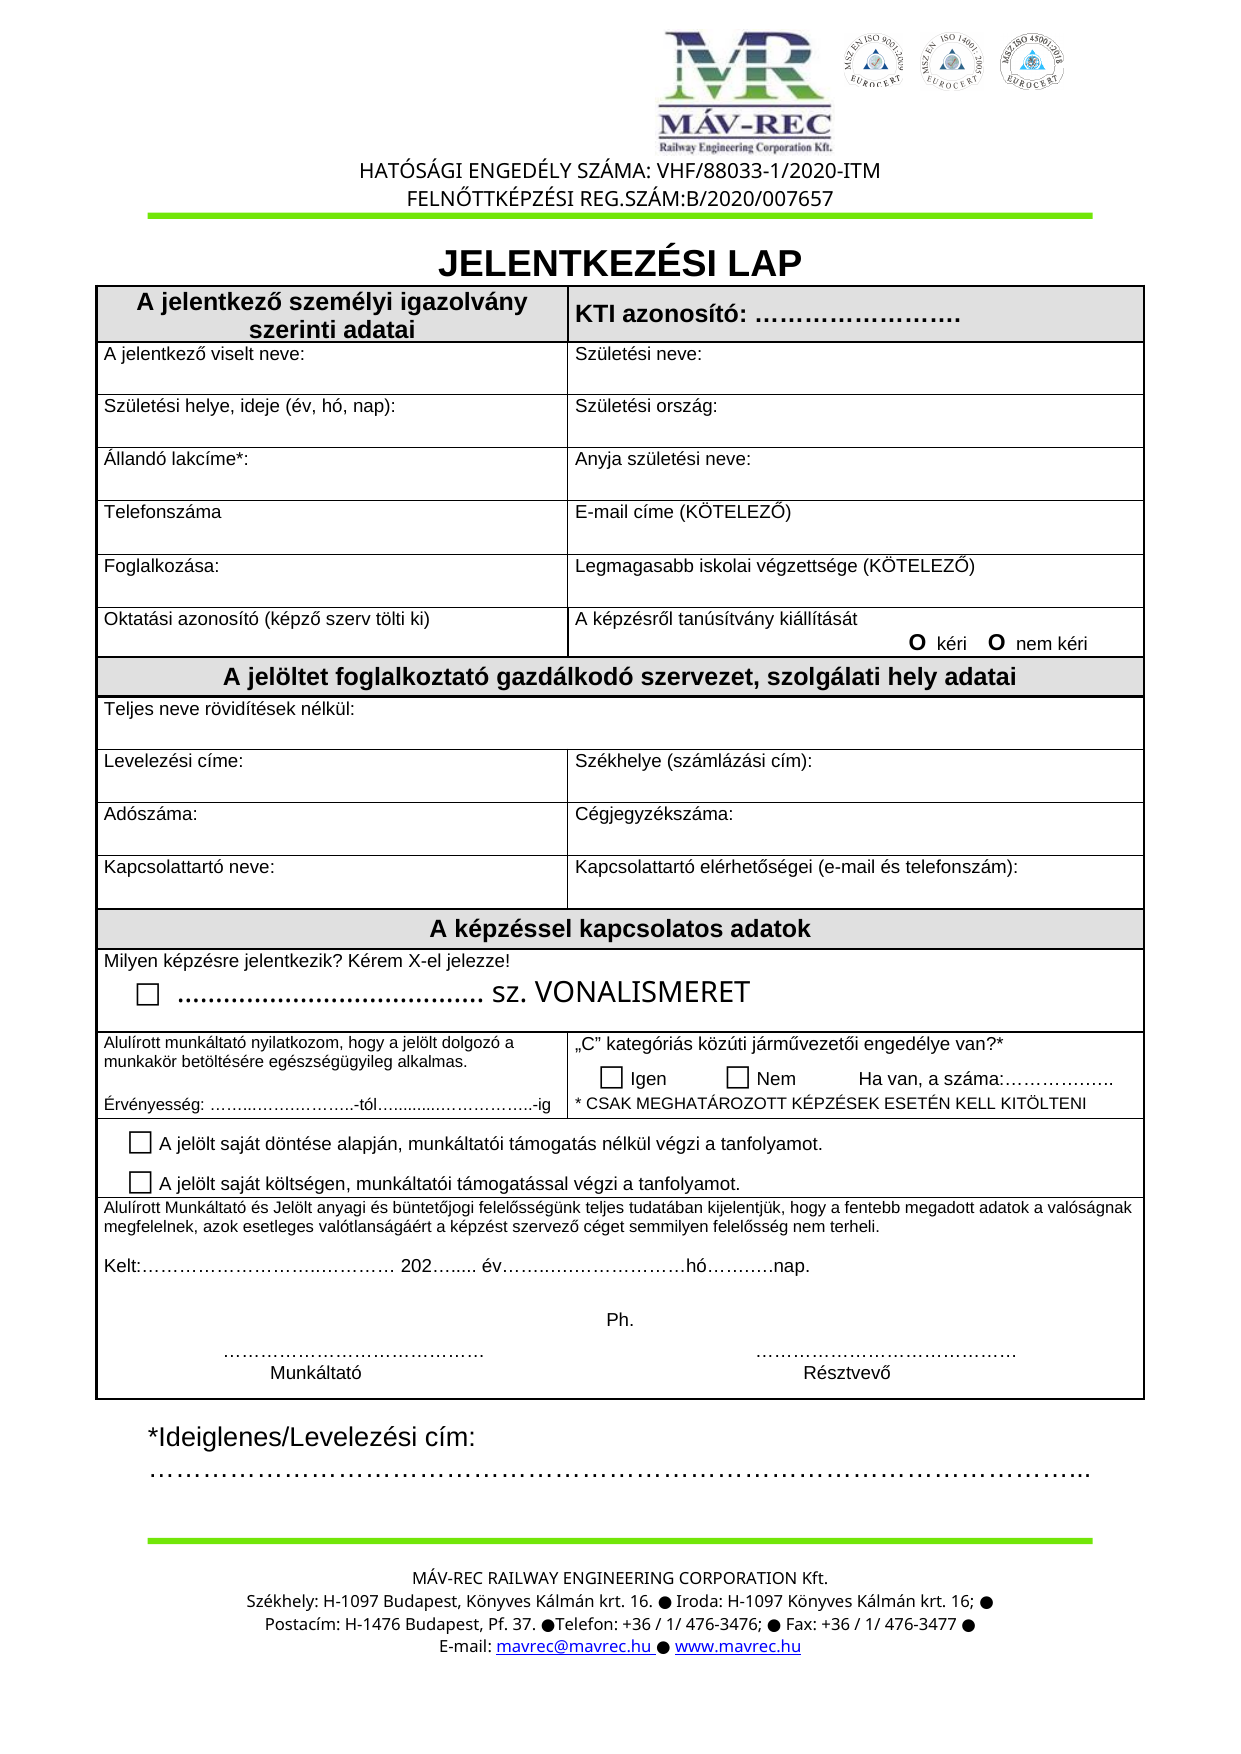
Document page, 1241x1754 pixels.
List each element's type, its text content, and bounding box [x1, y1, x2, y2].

table_header KTI azonosító: ……………………. [569, 287, 1143, 341]
table_header A jelentkező személyi igazolvány szerinti adatai [98, 287, 567, 341]
table_cell A jelöltet foglalkoztató gazdálkodó szervezet, szolgálati hely adatai [98, 658, 1143, 695]
text …………………………………………………………………………………………... [148, 1452, 1093, 1483]
table_cell Alulírott Munkáltató és Jelölt anyagi és büntetőjogi felelősségünk teljes tudatában kijelentjük, hogy a fentebb megadott adatok a valóságnak megfelelnek, azok esetleges valótlanságáért a képzést szervező céget semmilyen felelősség nem terheli. Kelt:………………………..………… 202…..... év……..….………………hó…….….nap. Ph. …………………………………… …………………………………… Munkáltató Résztvevő [98, 1198, 1143, 1398]
picture [1000, 33, 1064, 90]
text *Ideiglenes/Levelezési cím: [148, 1421, 1093, 1452]
table_cell A képzésről tanúsítvány kiállítását O kéri O nem kéri [569, 608, 1143, 656]
table_cell Levelezési címe: [98, 750, 567, 802]
table_cell Teljes neve rövidítések nélkül: [98, 698, 1143, 748]
table_cell Legmagasabb iskolai végzettsége (KÖTELEZŐ) [568, 555, 1143, 607]
table_cell Állandó lakcíme*: [98, 448, 567, 500]
picture [654, 29, 835, 156]
table_cell □ A jelölt saját döntése alapján, munkáltatói támogatás nélkül végzi a tanfolyamot. □ A jelölt saját költségen, munkáltatói támogatással végzi a tanfolyamot. □ A jelölt a munkáltató döntése alapján a munkáltató költségére végzi a tanfolyamot. [98, 1119, 1143, 1197]
table_cell Születési helye, ideje (év, hó, nap): [98, 395, 567, 447]
table_cell Cégjegyzékszáma: [568, 803, 1143, 855]
table_cell Adószáma: [98, 803, 567, 855]
table_cell A jelentkező viselt neve: [98, 343, 567, 394]
table_cell Születési ország: [568, 395, 1143, 447]
table_cell Foglalkozása: [98, 555, 567, 607]
table_cell Oktatási azonosító (képző szerv tölti ki) [98, 608, 567, 656]
table_cell Milyen képzésre jelentkezik? Kérem X-el jelezze! □ …………………………………. sz. VONALISMERET [98, 950, 1143, 1031]
picture [843, 33, 903, 87]
table_cell Kapcsolattartó elérhetőségei (e-mail és telefonszám): [568, 856, 1143, 908]
table_cell E-mail címe (KÖTELEZŐ) [568, 501, 1143, 553]
table_cell Anyja születési neve: [568, 448, 1143, 500]
table_cell Alulírott munkáltató nyilatkozom, hogy a jelölt dolgozó a munkakör betöltésére egészségügyileg alkalmas. Érvényesség: ……...…….………..-tól…..........……………..-ig [98, 1033, 567, 1118]
table_cell Kapcsolattartó neve: [98, 856, 567, 908]
table_cell A képzéssel kapcsolatos adatok [98, 910, 1143, 948]
table_cell „C” kategóriás közúti járművezetői engedélye van?* □ Igen □ Nem Ha van, a száma:………….….. * CSAK MEGHATÁROZOTT KÉPZÉSEK ESETÉN KELL KITÖLTENI [568, 1033, 1143, 1118]
table_cell Telefonszáma [98, 501, 567, 553]
picture [920, 32, 984, 91]
table_cell Születési neve: [568, 343, 1143, 394]
table_cell Székhelye (számlázási cím): [568, 750, 1143, 802]
text JELENTKEZÉSI LAP [148, 241, 1093, 284]
